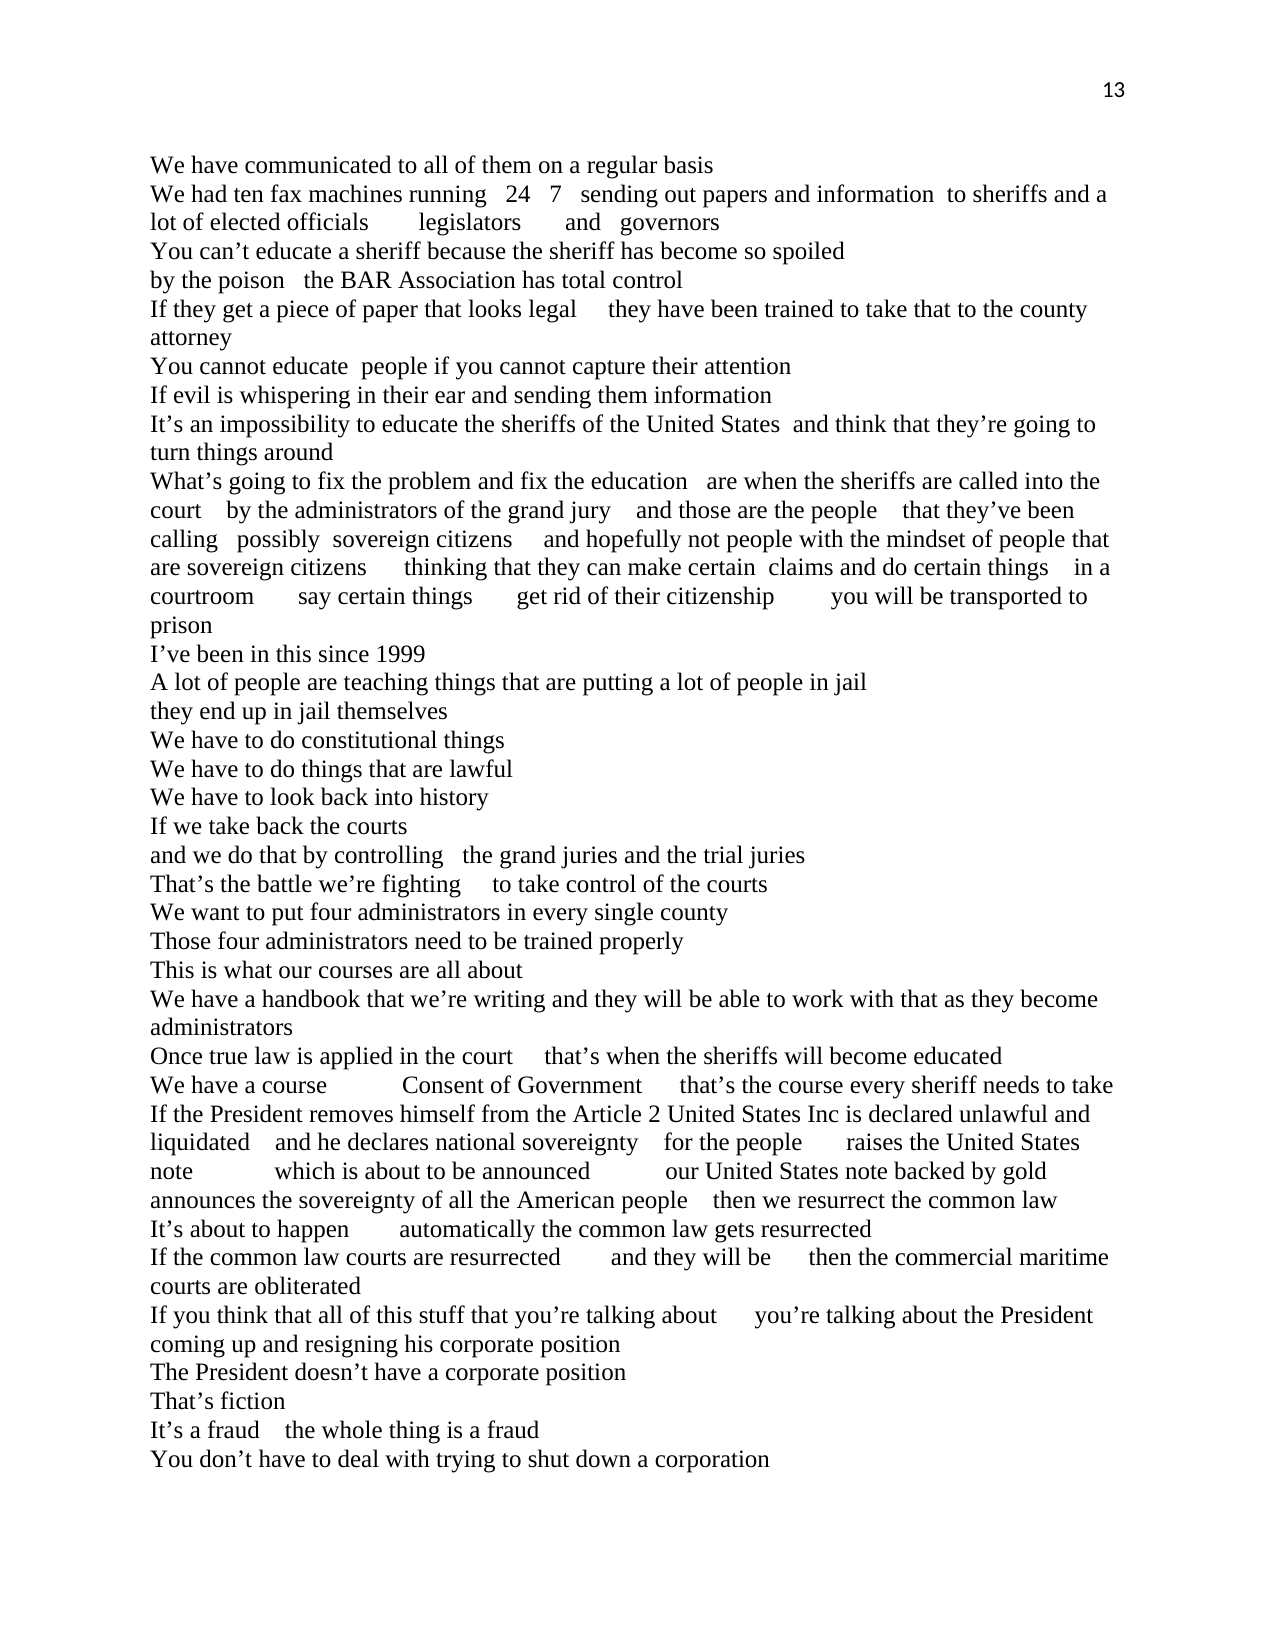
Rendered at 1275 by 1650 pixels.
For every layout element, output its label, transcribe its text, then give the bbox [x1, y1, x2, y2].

text You don’t have to deal with trying to shut down a corporation [150, 1444, 1125, 1472]
text What’s going to fix the problem and fix the education are when the sheriffs are called into the court by the administrators of the grand jury and those are the people that they’ve been calling possibly sovereign citizens and hopefully not people with the mindset of people that are sovereign citizens thinking that they can make certain claims and do certain things in a courtroom say certain things get rid of their citizenship you will be transported to prison [150, 466, 1125, 639]
text We have a handbook that we’re writing and they will be able to work with that as they become administrators [150, 984, 1125, 1041]
text You can’t educate a sheriff because the sheriff has become so spoiled [150, 236, 1125, 265]
text they end up in jail themselves [150, 696, 1125, 725]
text by the poison the BAR Association has total control [150, 265, 1125, 294]
text It’s an impossibility to educate the sheriffs of the United States and think that they’re going to turn things around [150, 409, 1125, 466]
text If they get a piece of paper that looks legal they have been trained to take that to the county attorney [150, 294, 1125, 351]
text announces the sovereignty of all the American people then we resurrect the common law [150, 1185, 1125, 1214]
text If evil is whispering in their ear and sending them information [150, 380, 1125, 409]
text That’s fiction [150, 1386, 1125, 1415]
text We have to look back into history [150, 782, 1125, 811]
text We have a course Consent of Government that’s the course every sheriff needs to take [150, 1070, 1125, 1099]
text We have to do constitutional things [150, 725, 1125, 754]
text and we do that by controlling the grand juries and the trial juries [150, 840, 1125, 869]
text You cannot educate people if you cannot capture their attention [150, 351, 1125, 380]
text This is what our courses are all about [150, 955, 1125, 984]
text It’s a fraud the whole thing is a fraud [150, 1415, 1125, 1444]
text It’s about to happen automatically the common law gets resurrected [150, 1214, 1125, 1242]
text Once true law is applied in the court that’s when the sheriffs will become educated [150, 1041, 1125, 1070]
text If you think that all of this stuff that you’re talking about you’re talking about the President coming up and resigning his corporate position [150, 1300, 1125, 1357]
text We had ten fax machines running 24 7 sending out papers and information to sheriffs and a lot of elected officials legislators and governors [150, 179, 1125, 236]
text If the common law courts are resurrected and they will be then the commercial maritime courts are obliterated [150, 1242, 1125, 1300]
text We have to do things that are lawful [150, 754, 1125, 782]
text We have communicated to all of them on a regular basis [150, 150, 1125, 179]
text If we take back the courts [150, 811, 1125, 840]
text That’s the battle we’re fighting to take control of the courts [150, 869, 1125, 897]
text If the President removes himself from the Article 2 United States Inc is declared unlawful and liquidated and he declares national sovereignty for the people raises the United States note which is about to be announced our United States note backed by gold [150, 1099, 1125, 1185]
text We want to put four administrators in every single county [150, 897, 1125, 926]
text I’ve been in this since 1999 [150, 639, 1125, 667]
text A lot of people are teaching things that are putting a lot of people in jail [150, 667, 1125, 696]
text The President doesn’t have a corporate position [150, 1357, 1125, 1386]
text Those four administrators need to be trained properly [150, 926, 1125, 955]
